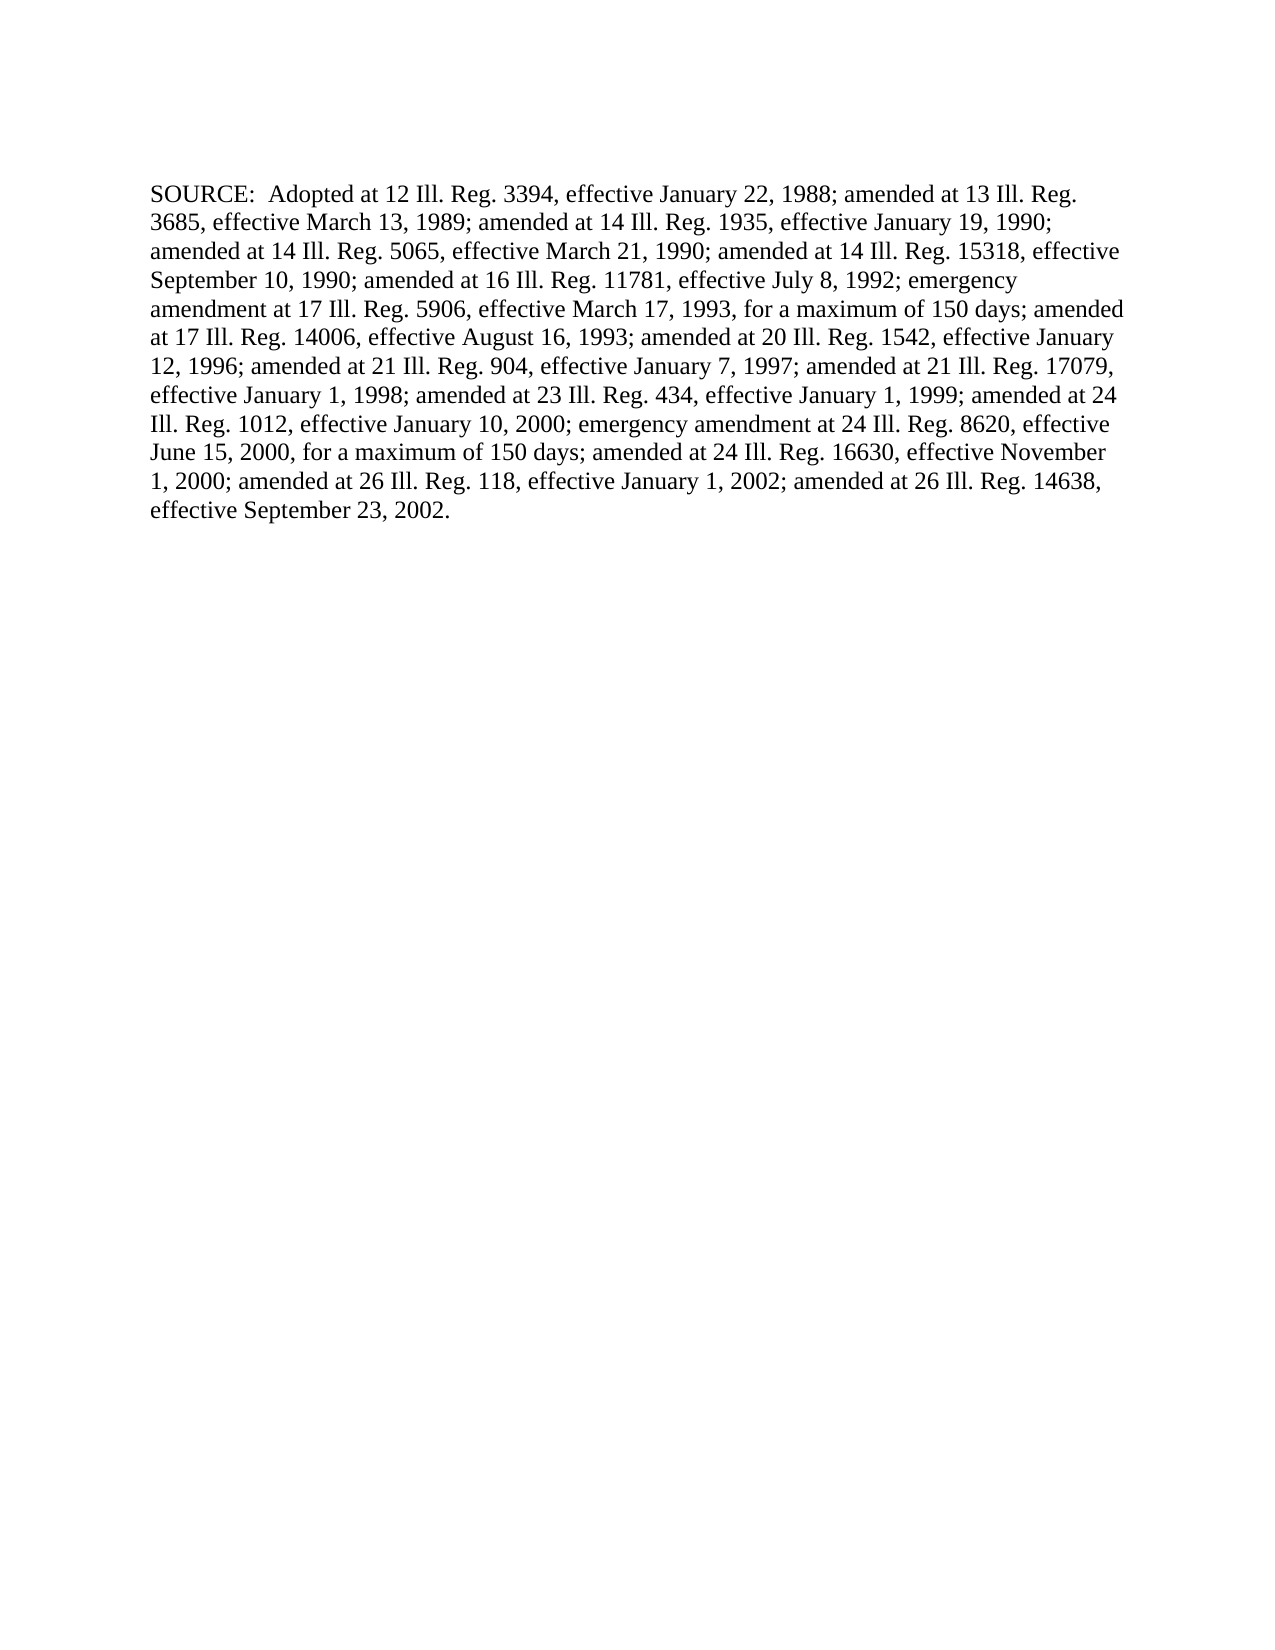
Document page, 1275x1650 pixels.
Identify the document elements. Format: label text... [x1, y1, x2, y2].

text SOURCE: Adopted at 12 Ill. Reg. 3394, effective January 22, 1988; amended at 13 Ill. Reg. 3685, effective March 13, 1989; amended at 14 Ill. Reg. 1935, effective January 19, 1990; amended at 14 Ill. Reg. 5065, effective March 21, 1990; amended at 14 Ill. Reg. 15318, effective September 10, 1990; amended at 16 Ill. Reg. 11781, effective July 8, 1992; emergency amendment at 17 Ill. Reg. 5906, effective March 17, 1993, for a maximum of 150 days; amended at 17 Ill. Reg. 14006, effective August 16, 1993; amended at 20 Ill. Reg. 1542, effective January 12, 1996; amended at 21 Ill. Reg. 904, effective January 7, 1997; amended at 21 Ill. Reg. 17079, effective January 1, 1998; amended at 23 Ill. Reg. 434, effective January 1, 1999; amended at 24 Ill. Reg. 1012, effective January 10, 2000; emergency amendment at 24 Ill. Reg. 8620, effective June 15, 2000, for a maximum of 150 days; amended at 24 Ill. Reg. 16630, effective November 1, 2000; amended at 26 Ill. Reg. 118, effective January 1, 2002; amended at 26 Ill. Reg. 14638, effective September 23, 2002. [150, 179, 1125, 524]
